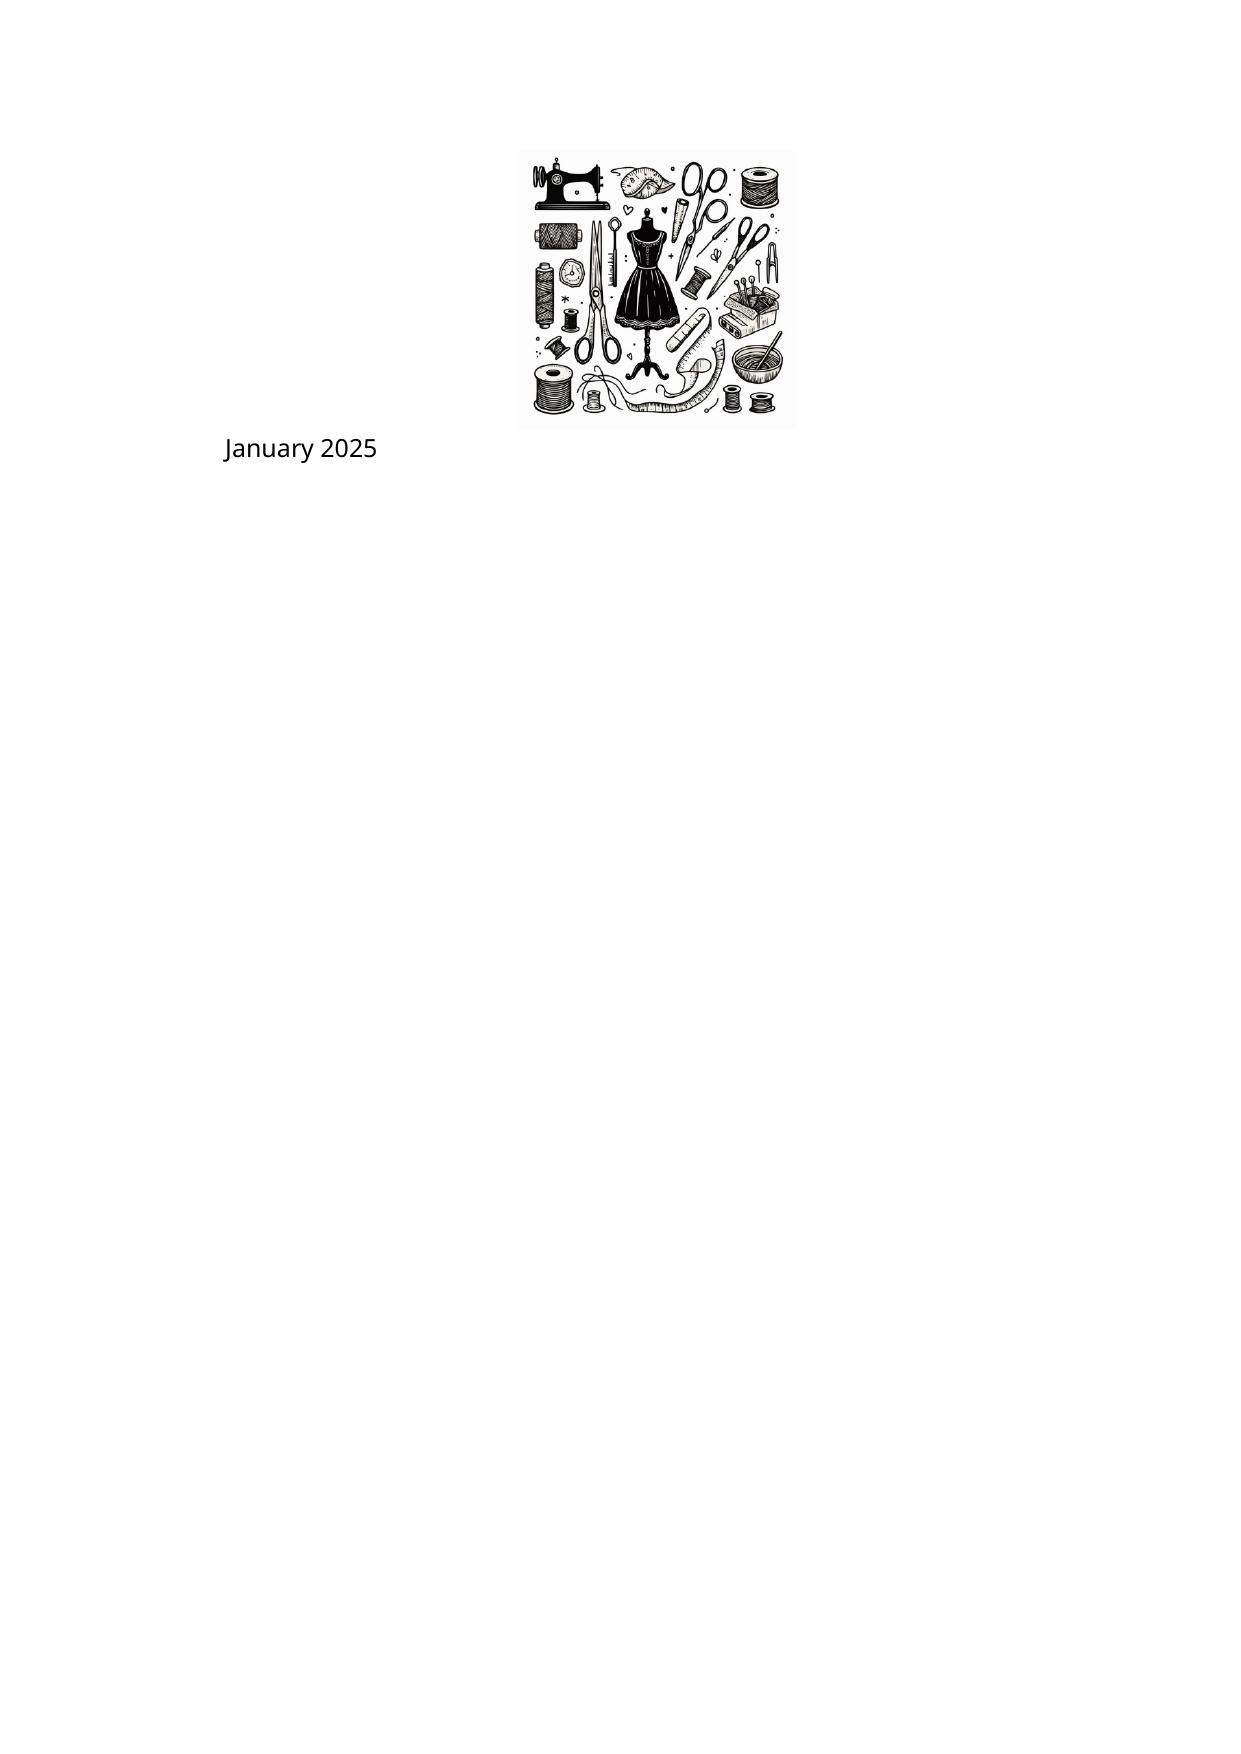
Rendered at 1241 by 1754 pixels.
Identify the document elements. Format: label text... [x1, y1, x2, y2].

picture [518, 150, 797, 429]
list January 2025 [225, 431, 1090, 465]
